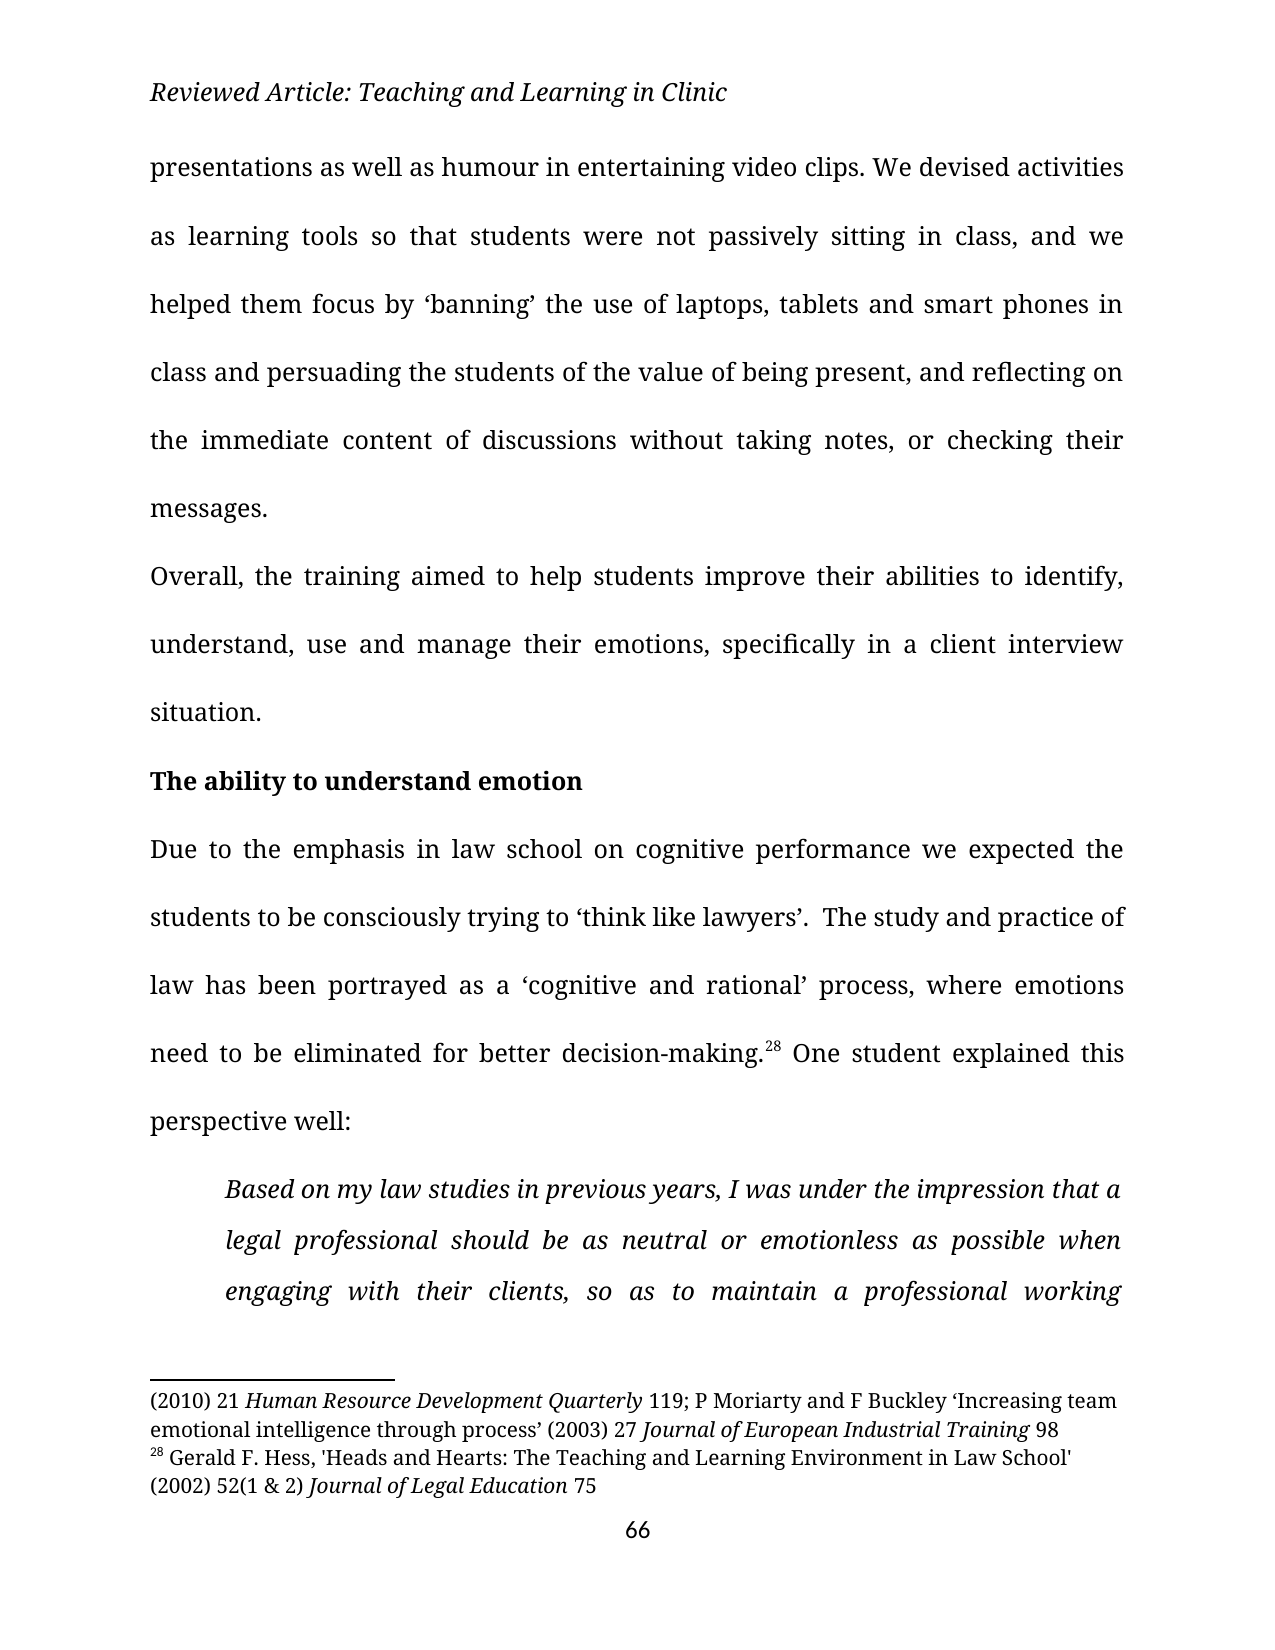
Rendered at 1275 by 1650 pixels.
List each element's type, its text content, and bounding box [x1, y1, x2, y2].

text The ability to understand emotion [150, 763, 1125, 797]
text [150, 150, 1125, 525]
text Overall, the training aimed to help students improve their abilities to identify, understand, use and manage their emotions, specifically in a client interview situation. [150, 559, 1125, 729]
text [225, 1172, 1125, 1308]
text Due to the emphasis in law school on cognitive performance we expected the students to be consciously trying to ‘think like lawyers’. The study and practice of law has been portrayed as a ‘cognitive and rational’ process, where emotions need to be eliminated for better decision-making. One student explained this perspective well: [150, 831, 1125, 1138]
